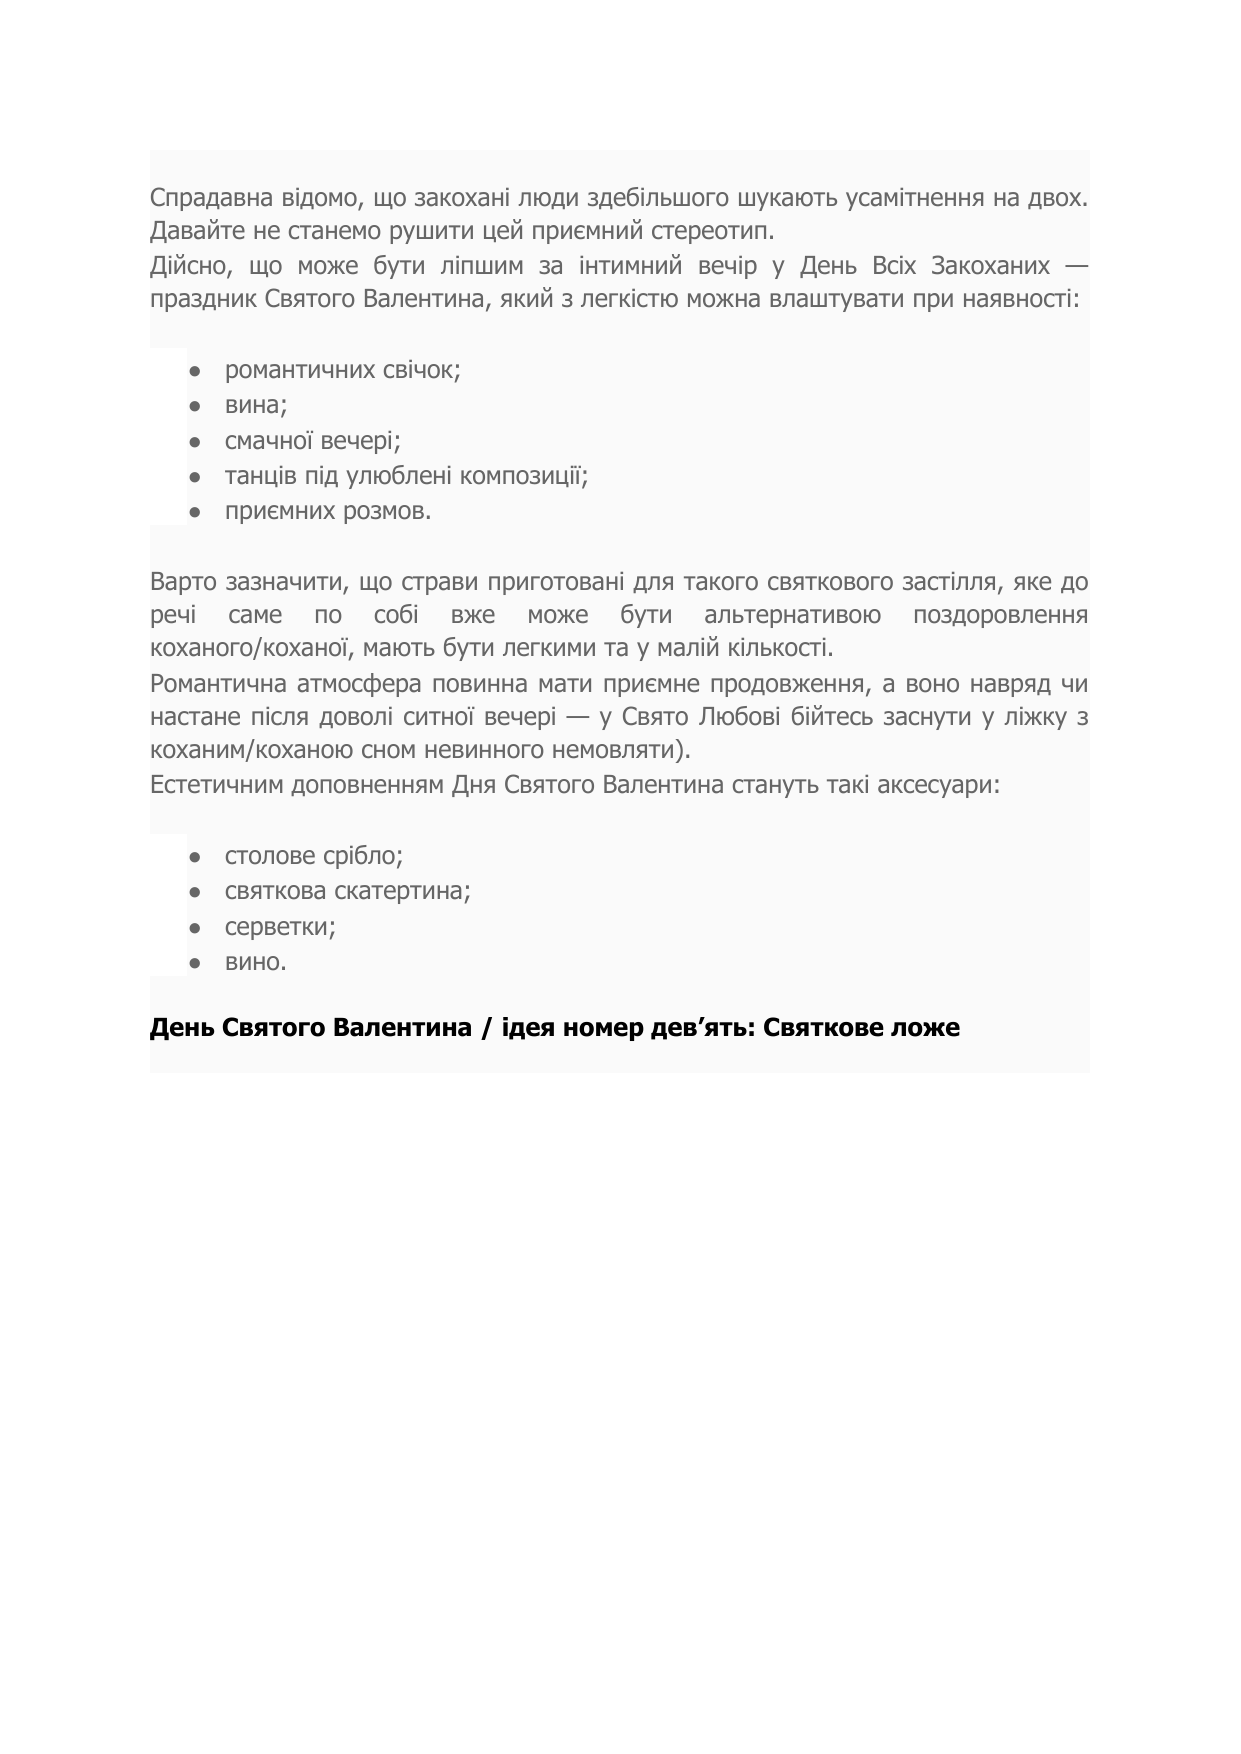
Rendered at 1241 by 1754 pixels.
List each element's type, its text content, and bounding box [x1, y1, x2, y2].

list святкова скатертина; [187, 875, 1090, 905]
subtitle День Святого Валентина / ідея номер дев’ять: Святкове ложе [150, 1012, 1090, 1042]
text Варто зазначити, що страви приготовані для такого святкового застілля, яке до речі саме по собі вже може бути альтернативою поздоровлення коханого/коханої, мають бути легкими та у малій кількості. [150, 565, 1090, 662]
list танців під улюблені композиції; [187, 459, 1090, 489]
list серветки; [187, 910, 1090, 940]
list романтичних свічок; [187, 353, 1090, 384]
text Дійсно, що може бути ліпшим за інтимний вечір у День Всіх Закоханих — праздник Святого Валентина, який з легкістю можна влаштувати при наявності: [150, 249, 1090, 313]
text Романтична атмосфера повинна мати приємне продовження, а воно навряд чи настане після доволі ситної вечері — у Свято Любові бійтесь заснути у ліжку з коханим/коханою сном невинного немовляти). [150, 667, 1090, 764]
list приємних розмов. [187, 495, 1090, 525]
list вина; [187, 389, 1090, 419]
text Естетичним доповненням Дня Святого Валентина стануть такі аксесуари: [150, 769, 1090, 799]
text Спрадавна відомо, що закохані люди здебільшого шукають усамітнення на двох. Давайте не станемо рушити цей приємний стереотип. [150, 181, 1090, 244]
list вино. [187, 945, 1090, 976]
list столове срібло; [187, 839, 1090, 870]
list смачної вечері; [187, 424, 1090, 454]
